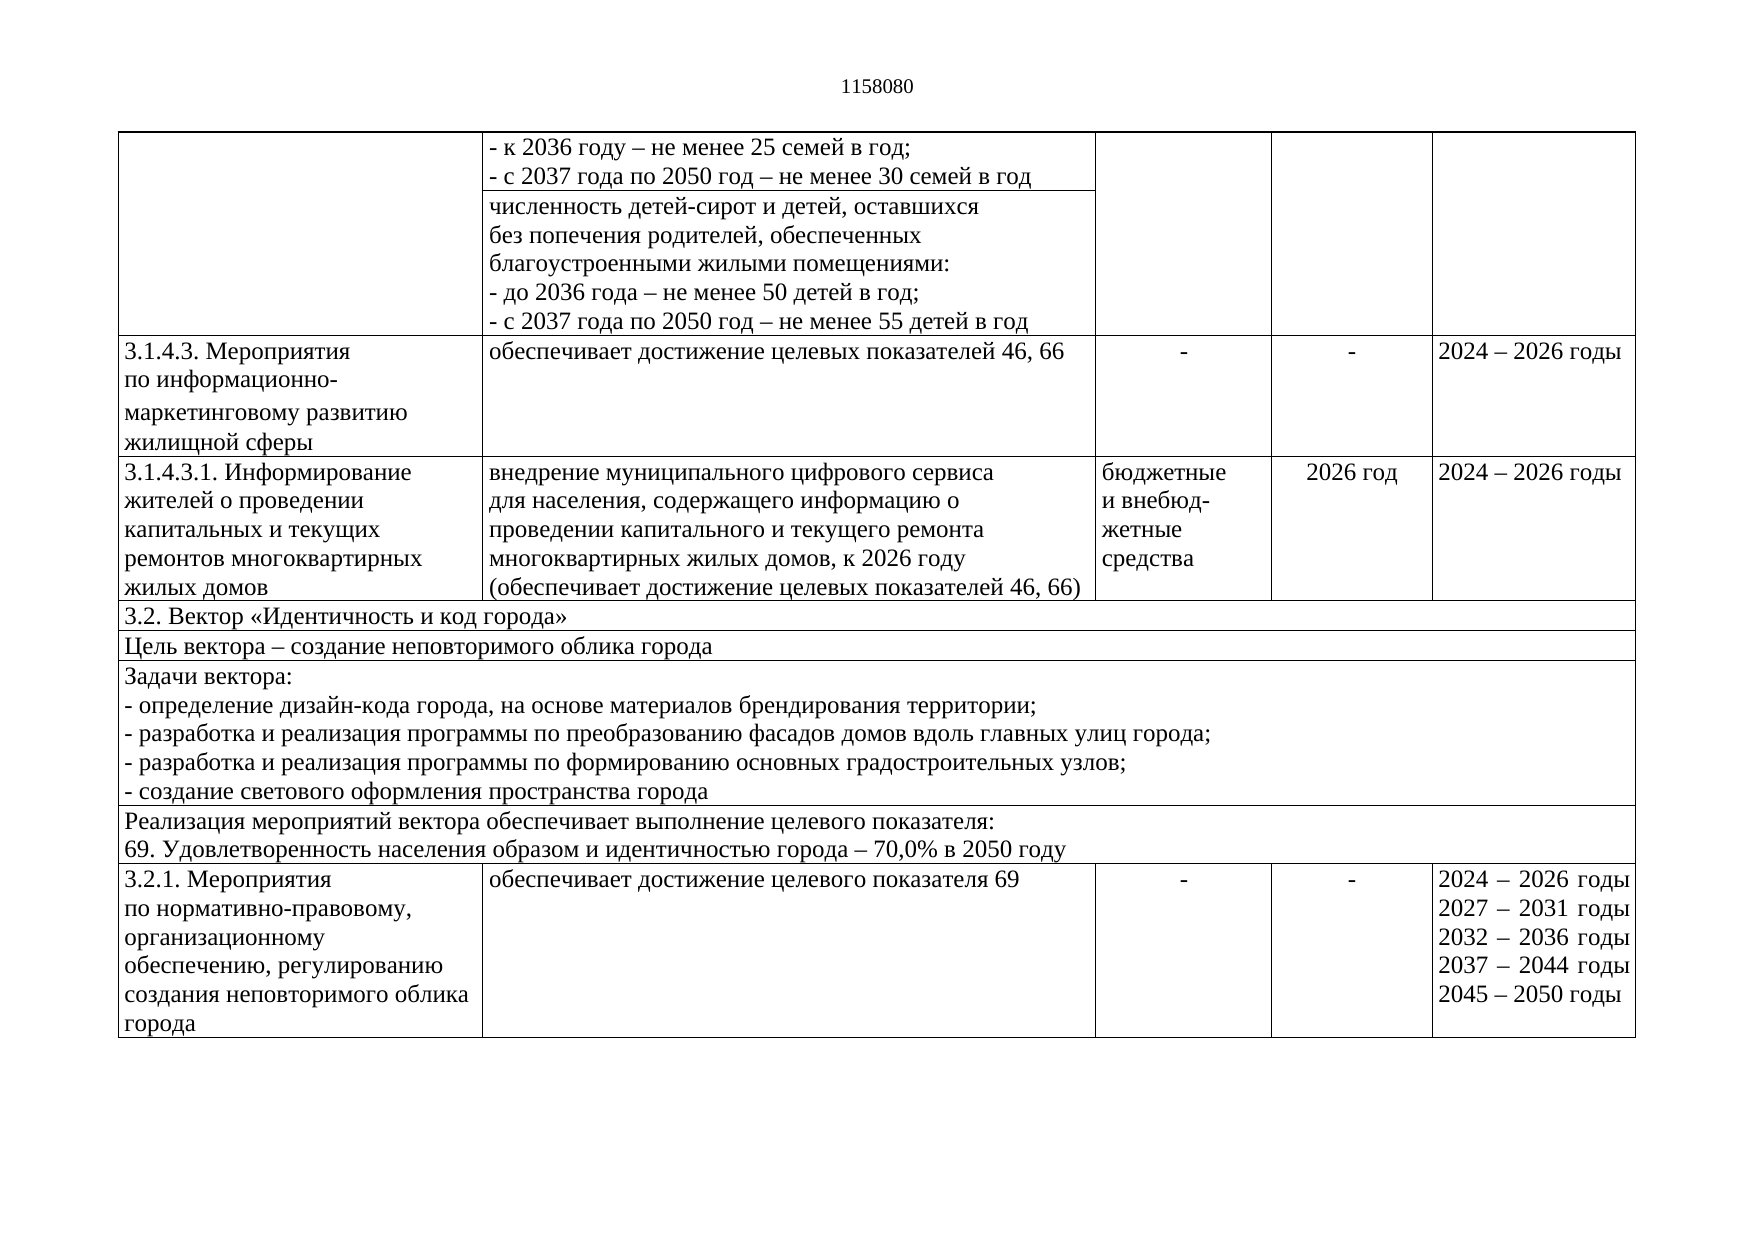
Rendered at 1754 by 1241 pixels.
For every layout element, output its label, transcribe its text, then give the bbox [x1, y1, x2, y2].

table_cell 3.2. Вектор «Идентичность и код города» [119, 601, 1635, 630]
table_cell Цель вектора – создание неповторимого облика города [119, 631, 1635, 660]
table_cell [1433, 864, 1635, 1037]
table_cell внедрение муниципального цифрового сервиса для населения, содержащего информацию о проведении капитального и текущего ремонта многоквартирных жилых домов, к 2026 году (обеспечивает достижение целевых показателей 46, 66) [483, 457, 1095, 600]
table_cell 2024 – 2026 годы [1433, 457, 1635, 600]
table_cell - [1272, 864, 1432, 1037]
table_cell обеспечивает достижение целевого показателя 69 [483, 864, 1095, 1037]
table_cell обеспечивает достижение целевых показателей 46, 66 [483, 336, 1095, 456]
table_cell - [1096, 864, 1271, 1037]
table_cell - [1272, 336, 1432, 456]
table_cell численность детей-сирот и детей, оставшихся без попечения родителей, обеспеченных благоустроенными жилыми помещениями: - до 2036 года – не менее 50 детей в год; - с 2037 года по 2050 год – не менее 55 детей в год [483, 191, 1095, 335]
table_cell 3.1.4.3. Мероприятия по информационно-маркетинговому развитию жилищной сферы [119, 336, 482, 456]
table_cell 2026 год [1272, 457, 1432, 600]
table_cell 3.2.1. Мероприятия по нормативно-правовому, организационному обеспечению, регулированию создания неповторимого облика города [119, 864, 482, 1037]
table_cell бюджетные и внебюд-жетные средства [1096, 457, 1271, 600]
table_cell Реализация мероприятий вектора обеспечивает выполнение целевого показателя: 69. Удовлетворенность населения образом и идентичностью города – 70,0% в 2050 году [119, 806, 1635, 863]
table_cell - [1096, 336, 1271, 456]
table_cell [483, 133, 1095, 190]
table_cell Задачи вектора: - определение дизайн-кода города, на основе материалов брендирования территории; - разработка и реализация программы по преобразованию фасадов домов вдоль главных улиц города; - разработка и реализация программы по формированию основных градостроительных узлов; - создание светового оформления пространства города [119, 661, 1635, 805]
table_cell 3.1.4.3.1. Информирование жителей о проведении капитальных и текущих ремонтов многоквартирных жилых домов [119, 457, 482, 600]
table_cell 2024 – 2026 годы [1433, 336, 1635, 456]
